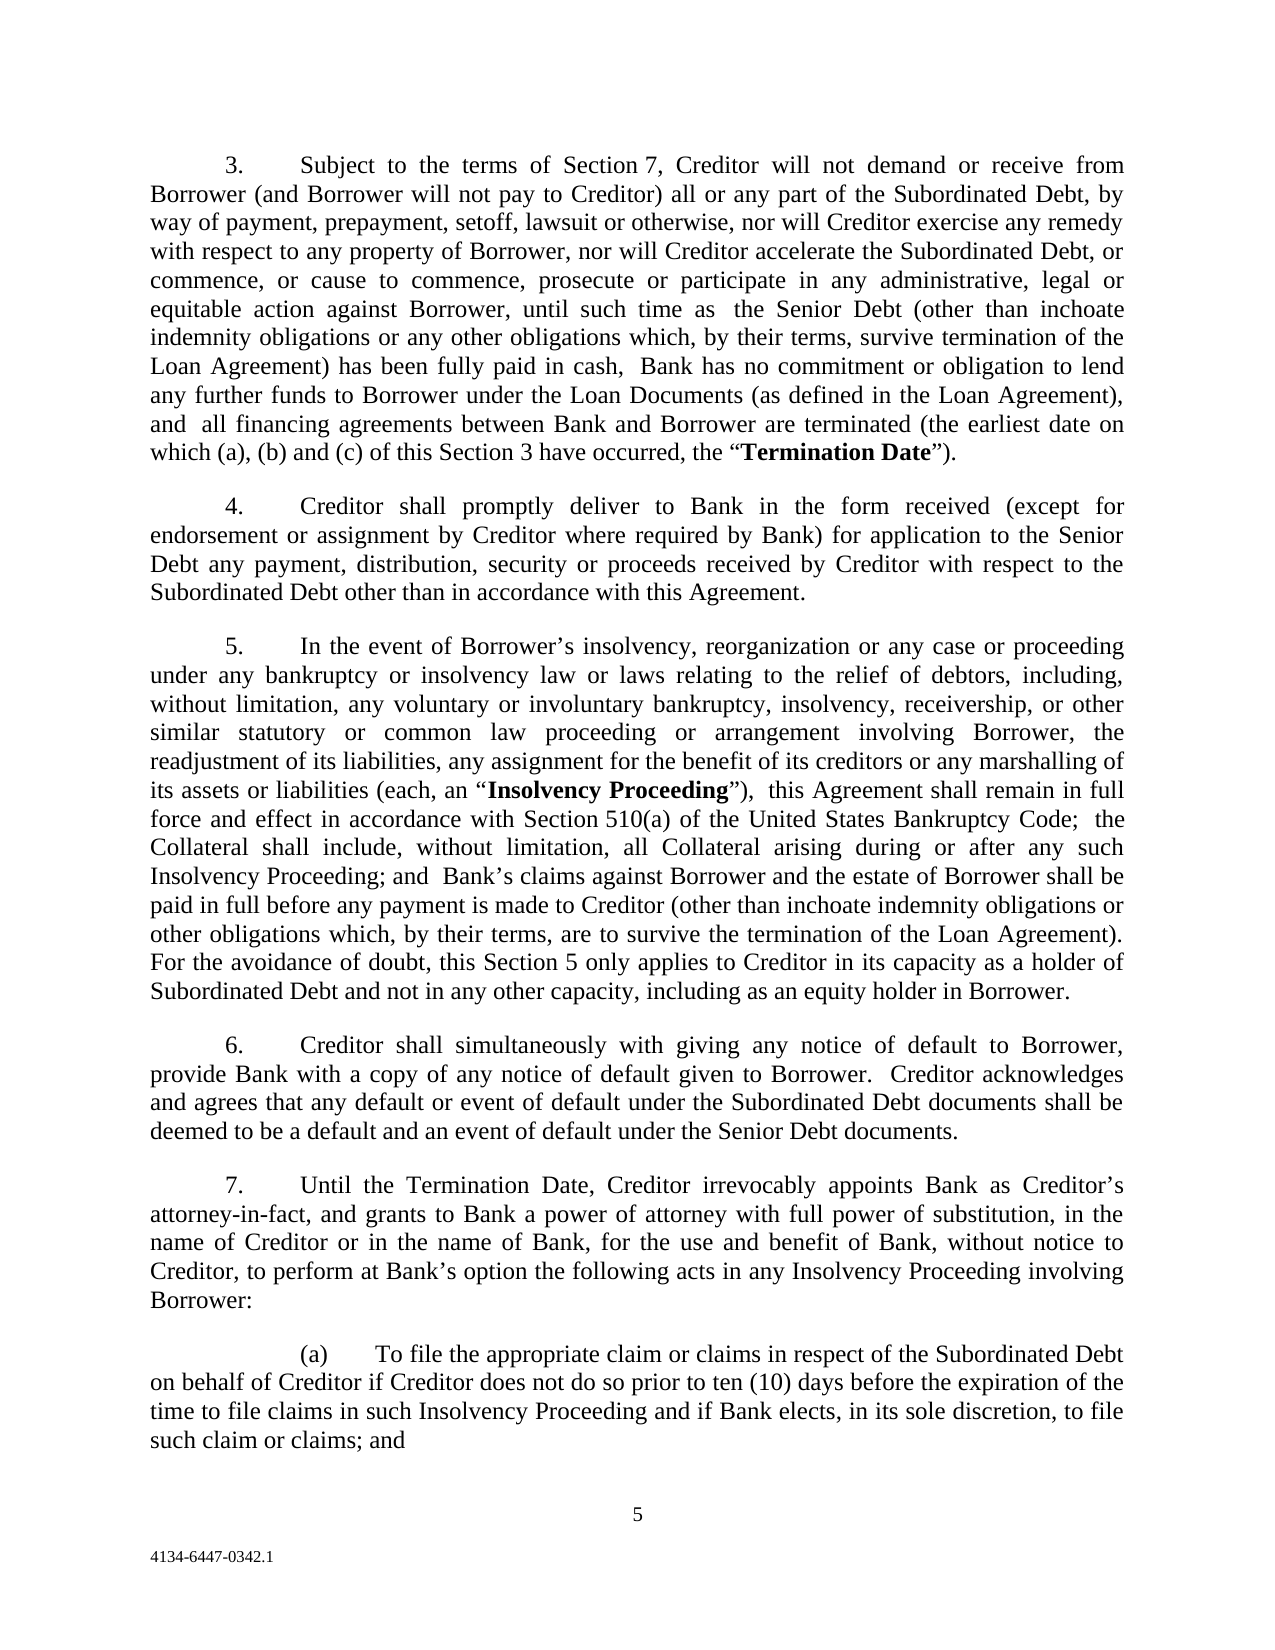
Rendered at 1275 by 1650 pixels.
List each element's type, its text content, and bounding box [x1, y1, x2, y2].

list Until the Termination Date, Creditor irrevocably appoints Bank as Creditor’s attorney-in-fact, and grants to Bank a power of attorney with full power of substitution, in the name of Creditor or in the name of Bank, for the use and benefit of Bank, without notice to Creditor, to perform at Bank’s option the following acts in any Insolvency Proceeding involving Borrower: [150, 1170, 1125, 1314]
list In the event of Borrower’s insolvency, reorganization or any case or proceeding under any bankruptcy or insolvency law or laws relating to the relief of debtors, including, without limitation, any voluntary or involuntary bankruptcy, insolvency, receivership, or other similar statutory or common law proceeding or arrangement involving Borrower, the readjustment of its liabilities, any assignment for the benefit of its creditors or any marshalling of its assets or liabilities (each, an “Insolvency Proceeding”), this Agreement shall remain in full force and effect in accordance with Section 510(a) of the United States Bankruptcy Code; the Collateral shall include, without limitation, all Collateral arising during or after any such Insolvency Proceeding; and Bank’s claims against Borrower and the estate of Borrower shall be paid in full before any payment is made to Creditor (other than inchoate indemnity obligations or other obligations which, by their terms, are to survive the termination of the Loan Agreement). For the avoidance of doubt, this Section 5 only applies to Creditor in its capacity as a holder of Subordinated Debt and not in any other capacity, including as an equity holder in Borrower. [150, 631, 1125, 1005]
list (a) To file the appropriate claim or claims in respect of the Subordinated Debt on behalf of Creditor if Creditor does not do so prior to ten (10) days before the expiration of the time to file claims in such Insolvency Proceeding and if Bank elects, in its sole discretion, to file such claim or claims; and [150, 1339, 1125, 1454]
list Creditor shall promptly deliver to Bank in the form received (except for endorsement or assignment by Creditor where required by Bank) for application to the Senior Debt any payment, distribution, security or proceeds received by Creditor with respect to the Subordinated Debt other than in accordance with this Agreement. [150, 491, 1125, 606]
list Creditor shall simultaneously with giving any notice of default to Borrower, provide Bank with a copy of any notice of default given to Borrower. Creditor acknowledges and agrees that any default or event of default under the Subordinated Debt documents shall be deemed to be a default and an event of default under the Senior Debt documents. [150, 1030, 1125, 1145]
list Subject to the terms of Section 7, Creditor will not demand or receive from Borrower (and Borrower will not pay to Creditor) all or any part of the Subordinated Debt, by way of payment, prepayment, setoff, lawsuit or otherwise, nor will Creditor exercise any remedy with respect to any property of Borrower, nor will Creditor accelerate the Subordinated Debt, or commence, or cause to commence, prosecute or participate in any administrative, legal or equitable action against Borrower, until such time as the Senior Debt (other than inchoate indemnity obligations or any other obligations which, by their terms, survive termination of the Loan Agreement) has been fully paid in cash, Bank has no commitment or obligation to lend any further funds to Borrower under the Loan Documents (as defined in the Loan Agreement), and all financing agreements between Bank and Borrower are terminated (the earliest date on which (a), (b) and (c) of this Section 3 have occurred, the “Termination Date”). [150, 150, 1125, 466]
